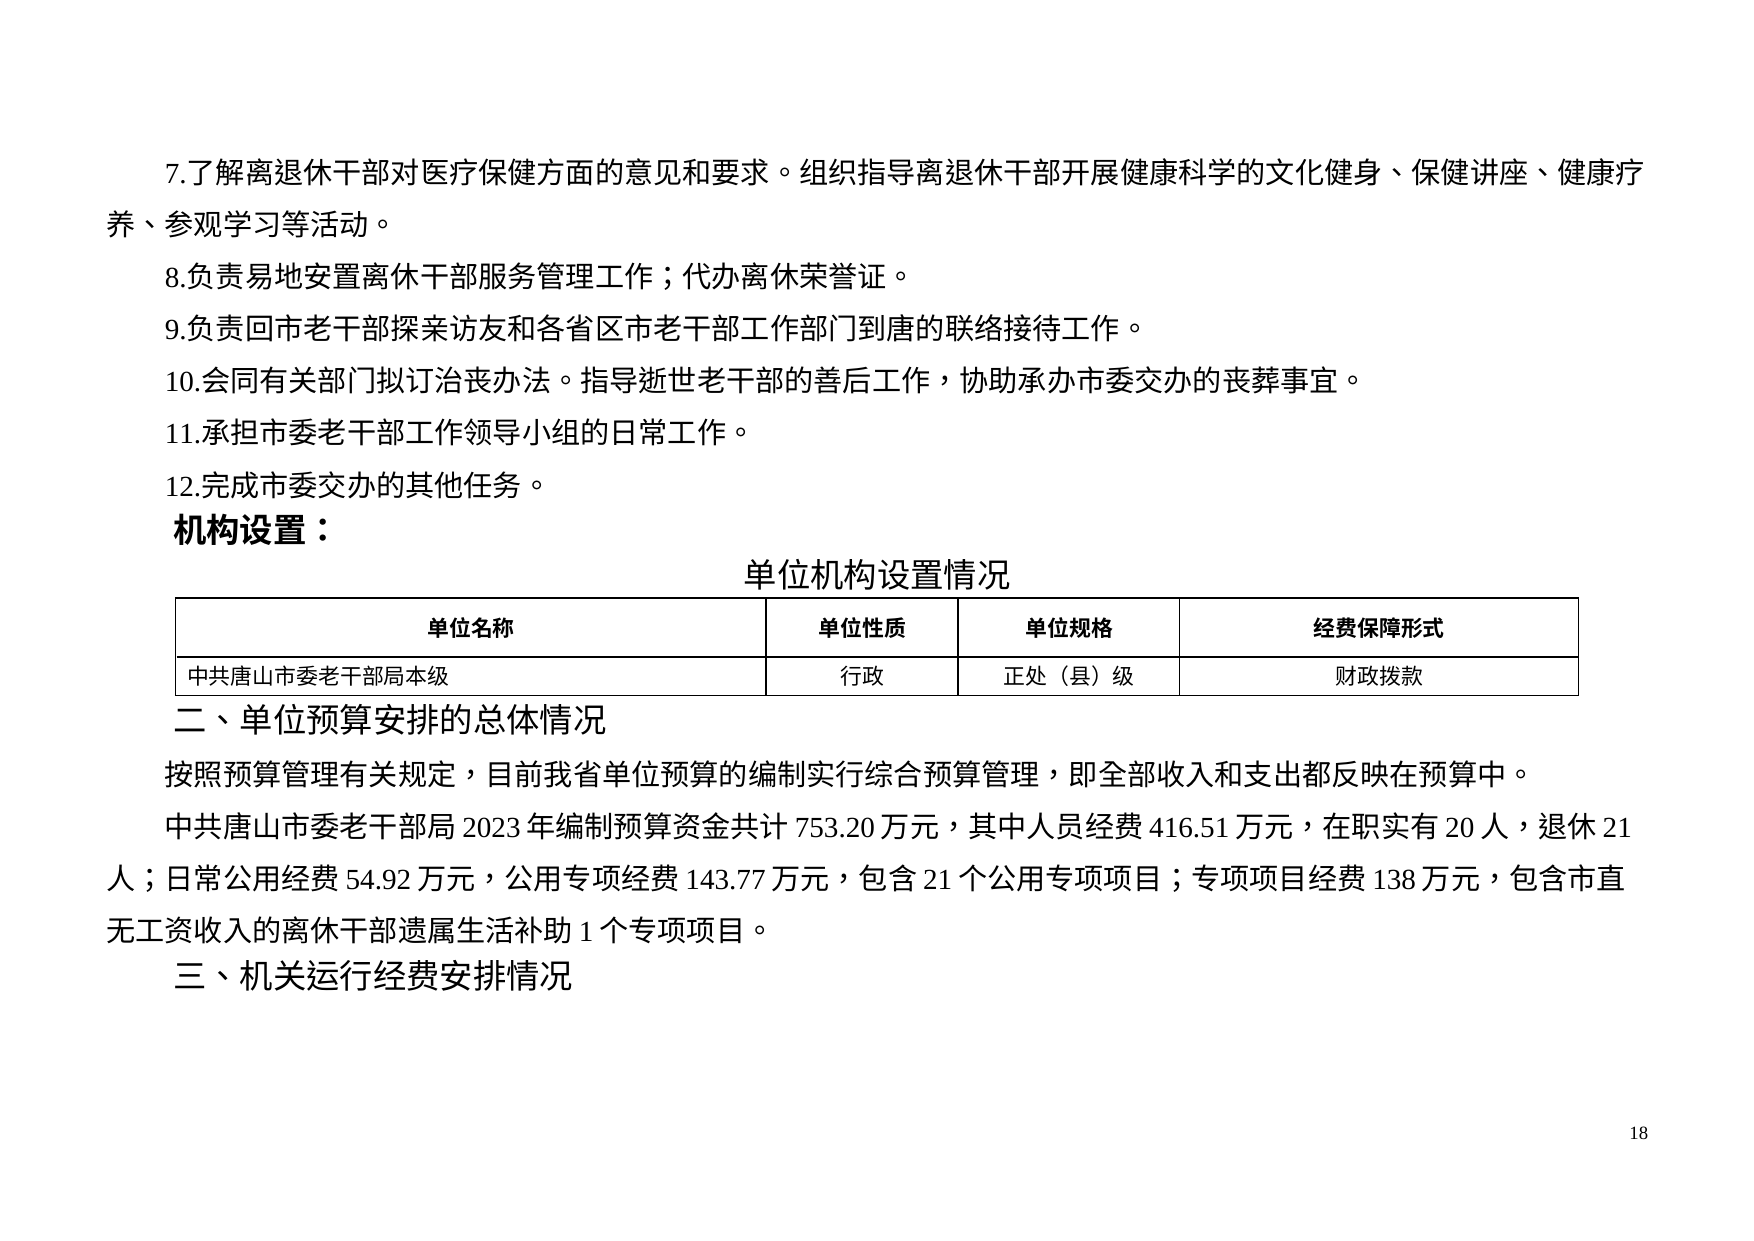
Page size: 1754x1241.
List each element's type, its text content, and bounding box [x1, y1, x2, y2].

table_cell 财政拨款 [1180, 658, 1578, 695]
text 按照预算管理有关规定，目前我省单位预算的编制实行综合预算管理，即全部收入和支出都反映在预算中。 [106, 744, 1648, 796]
text 8.负责易地安置离休干部服务管理工作；代办离休荣誉证。 [106, 246, 1648, 298]
text 单位机构设置情况 [106, 552, 1648, 597]
table_header 单位规格 [959, 599, 1179, 656]
text 二、单位预算安排的总体情况 [106, 697, 1648, 743]
table_cell 行政 [767, 658, 957, 695]
text 机构设置： [106, 506, 1648, 552]
text 12.完成市委交办的其他任务。 [106, 454, 1648, 506]
text 中共唐山市委老干部局2023年编制预算资金共计753.20万元，其中人员经费416.51万元，在职实有20人，退休21人；日常公用经费54.92万元，公用专项经费143.77万元，包含21个公用专项项目；专项项目经费138万元，包含市直无工资收入的离休干部遗属生活补助1个专项项目。 [106, 796, 1648, 952]
text 11.承担市委老干部工作领导小组的日常工作。 [106, 402, 1648, 454]
table_cell 正处（县）级 [959, 658, 1179, 695]
table_header 经费保障形式 [1180, 599, 1578, 656]
text 7.了解离退休干部对医疗保健方面的意见和要求。组织指导离退休干部开展健康科学的文化健身、保健讲座、健康疗养、参观学习等活动。 [106, 142, 1648, 246]
text 9.负责回市老干部探亲访友和各省区市老干部工作部门到唐的联络接待工作。 [106, 298, 1648, 350]
table_cell 中共唐山市委老干部局本级 [176, 657, 765, 695]
text 10.会同有关部门拟订治丧办法。指导逝世老干部的善后工作，协助承办市委交办的丧葬事宜。 [106, 350, 1648, 402]
table_header 单位名称 [176, 599, 765, 656]
table_header 单位性质 [767, 599, 957, 656]
text 三、机关运行经费安排情况 [106, 953, 1648, 998]
